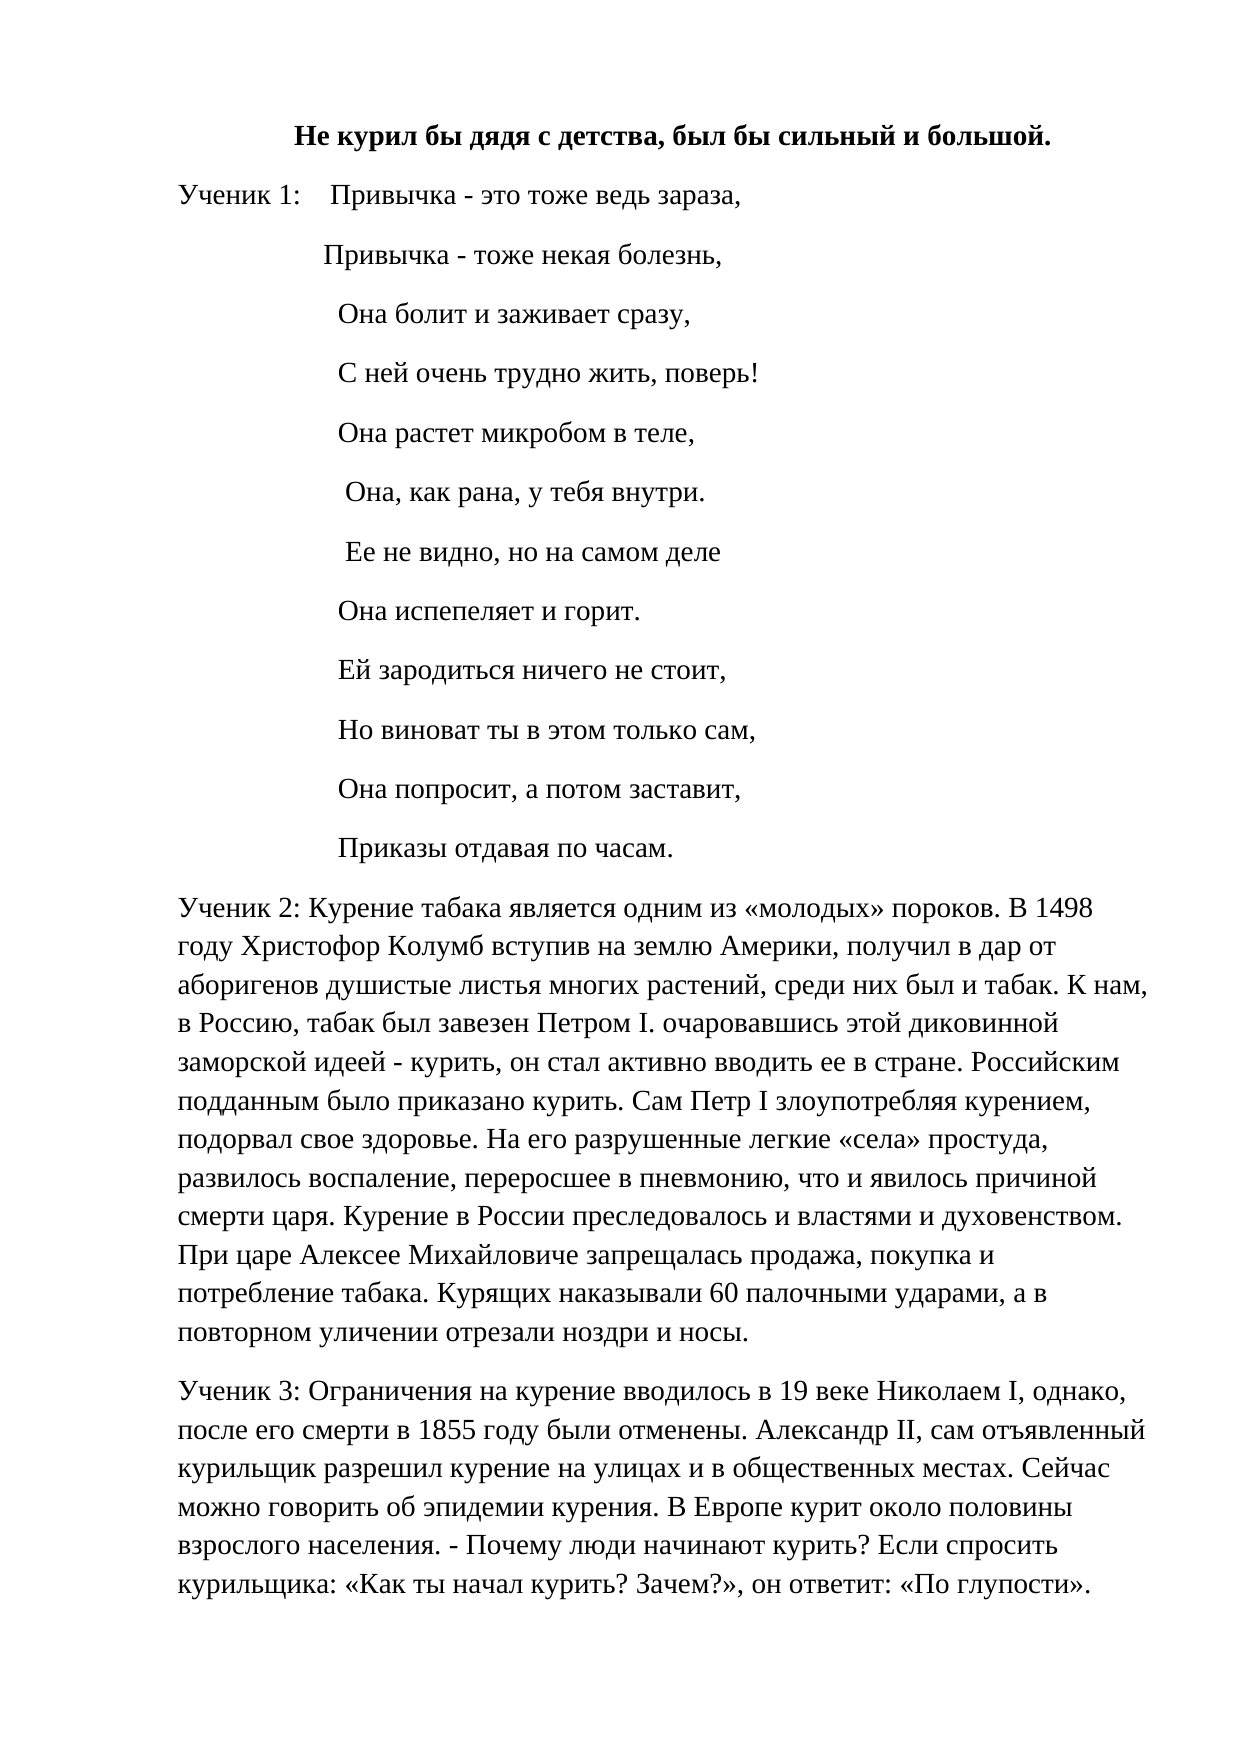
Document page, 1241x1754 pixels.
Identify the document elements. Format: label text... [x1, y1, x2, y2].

text Она болит и заживает сразу, [177, 296, 1152, 330]
text Она растет микробом в теле, [177, 415, 1152, 448]
text Ученик 1: Привычка - это тоже ведь зараза, [177, 177, 1152, 211]
text Она испепеляет и горит. [177, 593, 1152, 627]
text Ей зародиться ничего не стоит, [177, 652, 1152, 686]
text Она, как рана, у тебя внутри. [177, 474, 1152, 508]
text Но виноват ты в этом только сам, [177, 712, 1152, 745]
text Не курил бы дядя с детства, был бы сильный и большой. [177, 118, 1152, 152]
text Ученик 2: Курение табака является одним из «молодых» пороков. В 1498 году Христофор Колумб вступив на землю Америки, получил в дар от аборигенов душистые листья многих растений, среди них был и табак. К нам, в Россию, табак был завезен Петром I. очаровавшись этой диковинной заморской идеей - курить, он стал активно вводить ее в стране. Российским подданным было приказано курить. Сам Петр I злоупотребляя курением, подорвал свое здоровье. На его разрушенные легкие «села» простуда, развилось воспаление, переросшее в пневмонию, что и явилось причиной смерти царя. Курение в России преследовалось и властями и духовенством. При царе Алексее Михайловиче запрещалась продажа, покупка и потребление табака. Курящих наказывали 60 палочными ударами, а в повторном уличении отрезали ноздри и носы. [177, 890, 1152, 1347]
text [177, 1373, 1152, 1599]
text Привычка - тоже некая болезнь, [177, 237, 1152, 270]
text Приказы отдавая по часам. [177, 831, 1152, 864]
text Ее не видно, но на самом деле [177, 534, 1152, 567]
text Она попросит, а потом заставит, [177, 771, 1152, 805]
text С ней очень трудно жить, поверь! [177, 356, 1152, 389]
